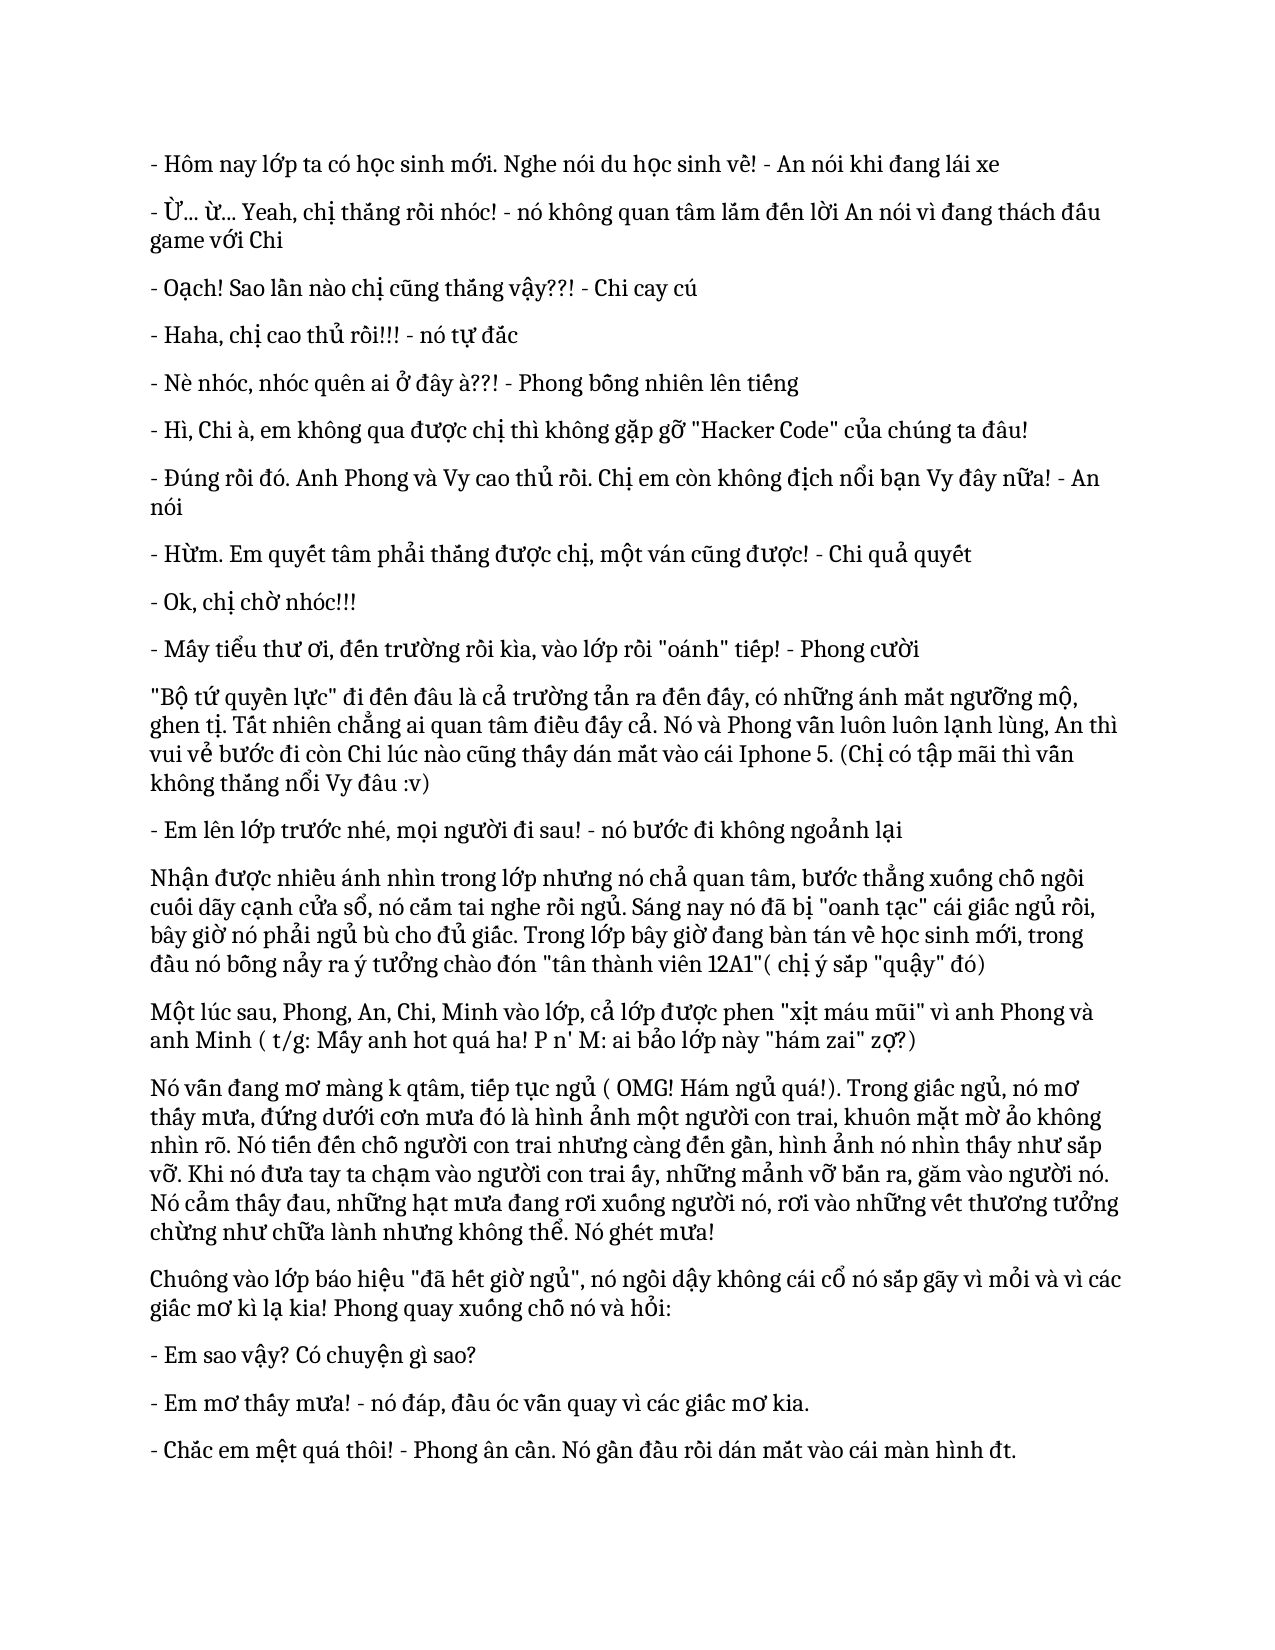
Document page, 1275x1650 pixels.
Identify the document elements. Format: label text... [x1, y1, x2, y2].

text Nhận được nhiều ánh nhìn trong lớp nhưng nó chả quan tâm, bước thẳng xuống chỗ ngồi cuối dãy cạnh cửa sổ, nó cắm tai nghe rồi ngủ. Sáng nay nó đã bị "oanh tạc" cái giấc ngủ rồi, bây giờ nó phải ngủ bù cho đủ giấc. Trong lớp bây giờ đang bàn tán về học sinh mới, trong đầu nó bỗng nảy ra ý tưởng chào đón "tân thành viên 12A1"( chị ý sắp "quậy" đó) [150, 864, 1125, 979]
text - Chắc em mệt quá thôi! - Phong ân cần. Nó gần đầu rồi dán mắt vào cái màn hình đt. [150, 1436, 1125, 1465]
text Một lúc sau, Phong, An, Chi, Minh vào lớp, cả lớp được phen "xịt máu mũi" vì anh Phong và anh Minh ( t/g: Mấy anh hot quá ha! P n' M: ai bảo lớp này "hám zai" zợ?) [150, 997, 1125, 1055]
text - Em mơ thấy mưa! - nó đáp, đầu óc vẫn quay vì các giấc mơ kia. [150, 1389, 1125, 1417]
text - Ừ... ừ... Yeah, chị thắng rồi nhóc! - nó không quan tâm lắm đến lời An nói vì đang thách đấu game với Chi [150, 197, 1125, 255]
text - Haha, chị cao thủ rồi!!! - nó tự đắc [150, 321, 1125, 350]
text - Ok, chị chờ nhóc!!! [150, 587, 1125, 616]
text - Hôm nay lớp ta có học sinh mới. Nghe nói du học sinh về! - An nói khi đang lái xe [150, 150, 1125, 179]
text - Oạch! Sao lần nào chị cũng thắng vậy??! - Chi cay cú [150, 274, 1125, 302]
text - Đúng rồi đó. Anh Phong và Vy cao thủ rồi. Chị em còn không địch nổi bạn Vy đây nữa! - An nói [150, 464, 1125, 521]
text - Em sao vậy? Có chuyện gì sao? [150, 1341, 1125, 1370]
text - Em lên lớp trước nhé, mọi người đi sau! - nó bước đi không ngoảnh lại [150, 816, 1125, 845]
text - Mấy tiểu thư ơi, đến trường rồi kìa, vào lớp rồi "oánh" tiếp! - Phong cười [150, 635, 1125, 664]
text - Hừm. Em quyết tâm phải thắng được chị, một ván cũng được! - Chi quả quyết [150, 540, 1125, 569]
text - Nè nhóc, nhóc quên ai ở đây à??! - Phong bỗng nhiên lên tiếng [150, 369, 1125, 397]
text - Hì, Chi à, em không qua được chị thì không gặp gỡ "Hacker Code" của chúng ta đâu! [150, 416, 1125, 445]
text Nó vẫn đang mơ màng k qtâm, tiếp tục ngủ ( OMG! Hám ngủ quá!). Trong giấc ngủ, nó mơ thấy mưa, đứng dưới cơn mưa đó là hình ảnh một người con trai, khuôn mặt mờ ảo không nhìn rõ. Nó tiến đến chỗ người con trai nhưng càng đến gần, hình ảnh nó nhìn thấy như sắp vỡ. Khi nó đưa tay ta chạm vào người con trai ấy, những mảnh vỡ bắn ra, găm vào người nó. Nó cảm thấy đau, những hạt mưa đang rơi xuống người nó, rơi vào những vết thương tưởng chừng như chữa lành nhưng không thể. Nó ghét mưa! [150, 1074, 1125, 1246]
text Chuông vào lớp báo hiệu "đã hết giờ ngủ", nó ngồi dậy không cái cổ nó sắp gãy vì mỏi và vì các giấc mơ kì lạ kia! Phong quay xuống chỗ nó và hỏi: [150, 1265, 1125, 1322]
text "Bộ tứ quyền lực" đi đến đâu là cả trường tản ra đến đấy, có những ánh mắt ngưỡng mộ, ghen tị. Tất nhiên chẳng ai quan tâm điều đấy cả. Nó và Phong vẫn luôn luôn lạnh lùng, An thì vui vẻ bước đi còn Chi lúc nào cũng thấy dán mắt vào cái Iphone 5. (Chị có tập mãi thì vẫn không thắng nổi Vy đâu :v) [150, 682, 1125, 797]
